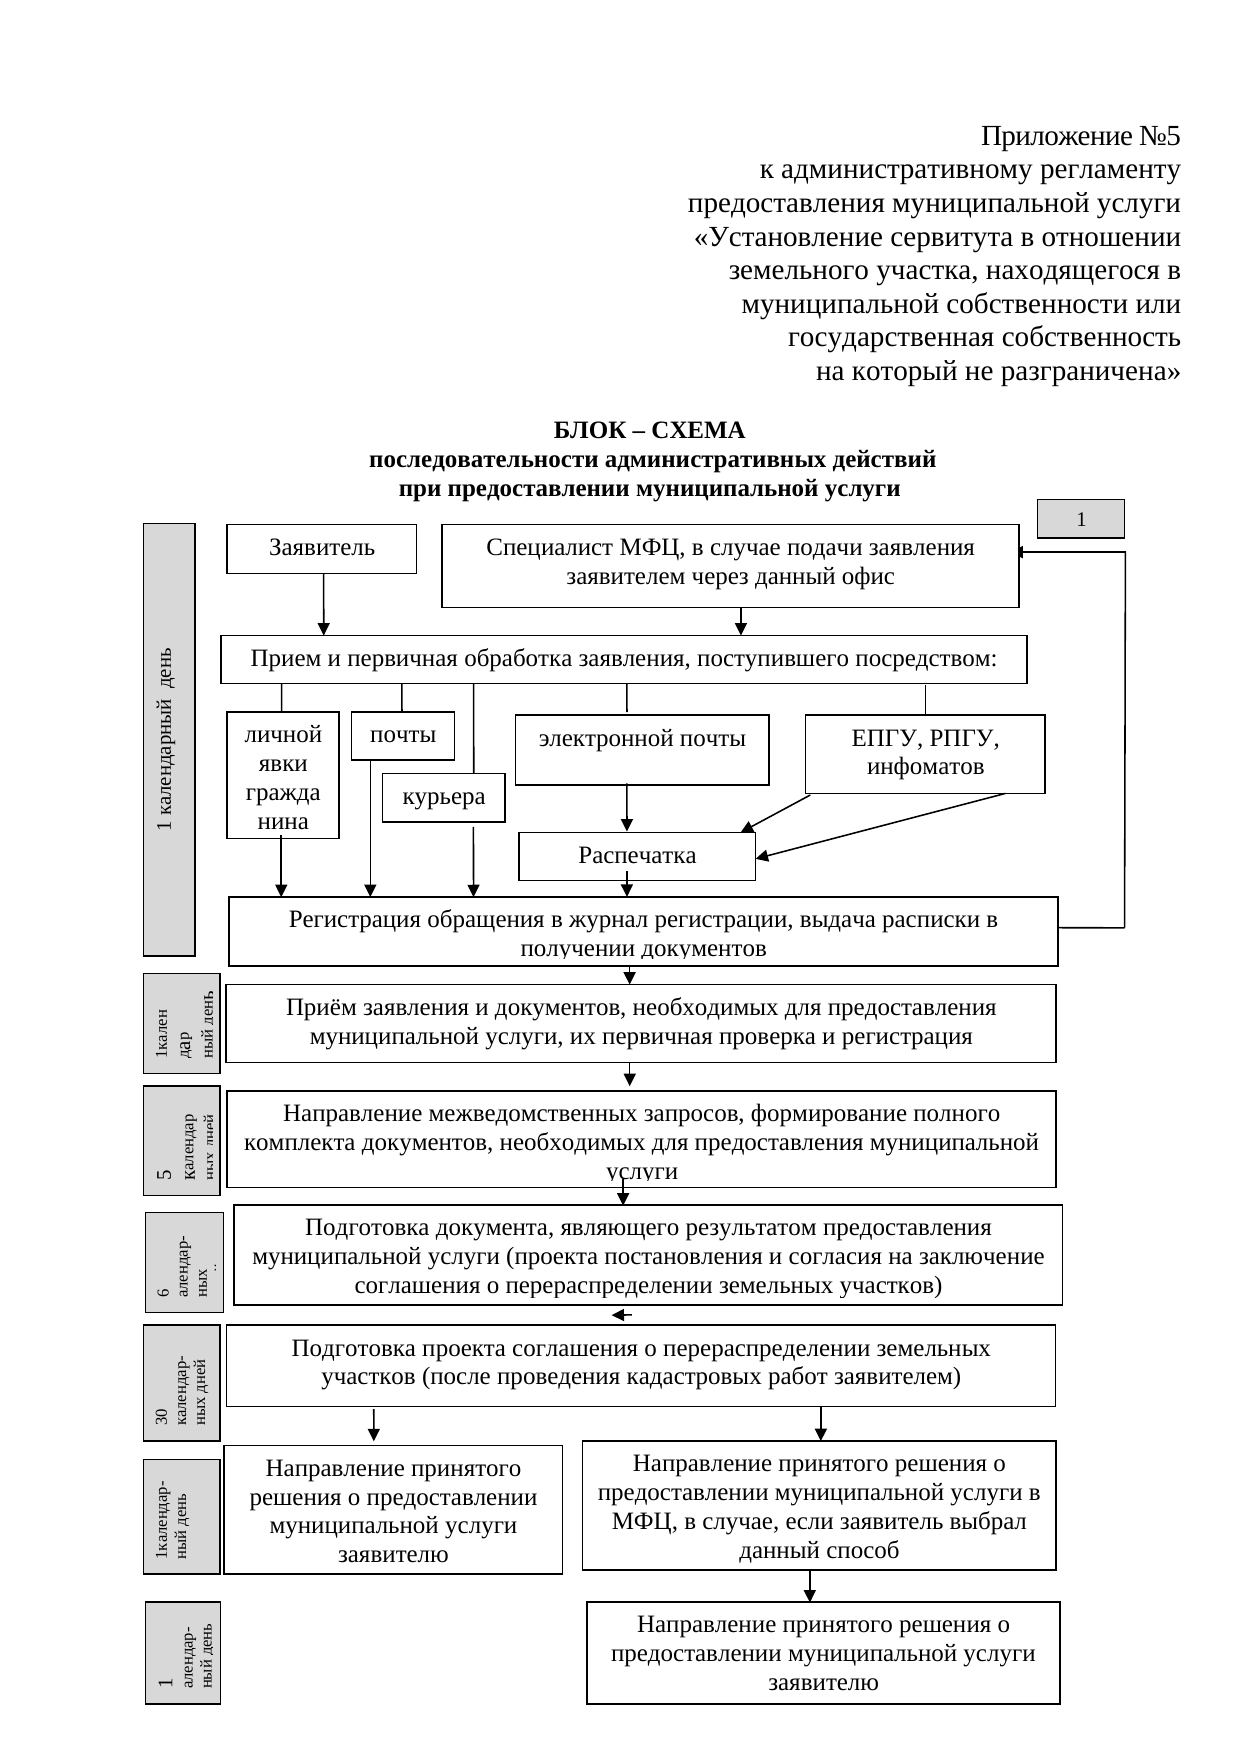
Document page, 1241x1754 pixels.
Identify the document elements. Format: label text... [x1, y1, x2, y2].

text при предоставлении муниципальной услуги [118, 473, 1181, 501]
text Приложение №5 [118, 118, 1181, 152]
text государственная собственность [118, 319, 1181, 353]
text предоставления муниципальной услуги [118, 185, 1181, 219]
text БЛОК – СХЕМА [118, 415, 1181, 444]
text «Установление сервитута в отношении [118, 219, 1181, 252]
text муниципальной собственности или [118, 286, 1181, 319]
text земельного участка, находящегося в [118, 252, 1181, 286]
text на который не разграничена» [118, 353, 1181, 386]
text к административному регламенту [118, 152, 1181, 185]
text последовательности административных действий [118, 444, 1181, 473]
